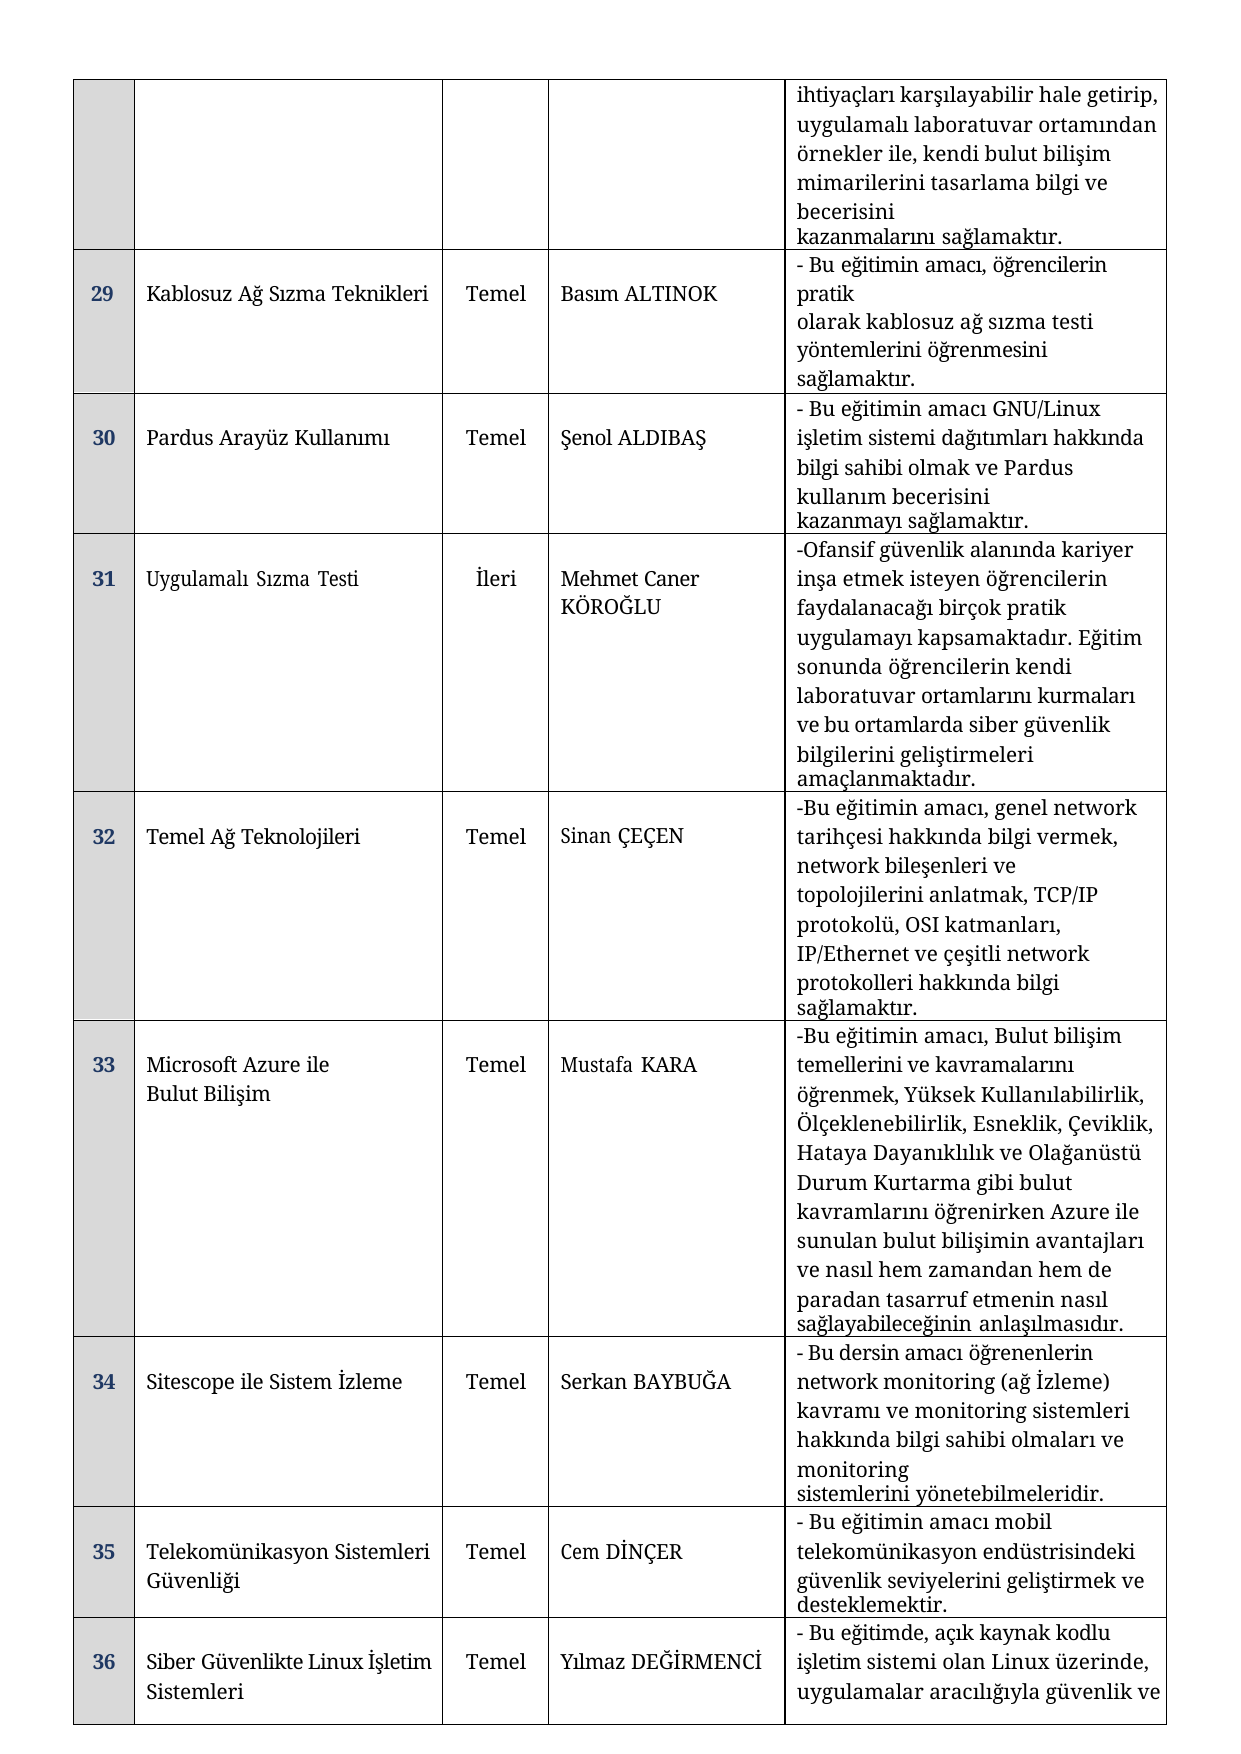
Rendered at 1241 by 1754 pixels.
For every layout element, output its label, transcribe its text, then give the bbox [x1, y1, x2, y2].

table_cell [786, 1618, 1166, 1724]
table_cell Temel Ağ Teknolojileri [135, 792, 442, 1019]
table_cell 30 [74, 394, 134, 533]
table_cell Microsoft Azure ile Bulut Bilişim [135, 1021, 442, 1336]
table_cell 31 [74, 534, 134, 791]
table_cell -Ofansif güvenlik alanında kariyer inşa etmek isteyen öğrencilerin faydalanacağı birçok pratik uygulamayı kapsamaktadır. Eğitim sonunda öğrencilerin kendi laboratuvar ortamlarını kurmaları ve bu ortamlarda siber güvenlik bilgilerini geliştirmeleri amaçlanmaktadır. [786, 534, 1166, 791]
table_cell Kablosuz Ağ Sızma Teknikleri [135, 250, 442, 392]
table_cell Temel [443, 250, 548, 392]
table_header [135, 80, 442, 249]
table_cell Sinan ÇEÇEN [549, 792, 784, 1019]
table_cell Serkan BAYBUĞA [549, 1337, 784, 1506]
table_cell Temel [443, 1337, 548, 1506]
table_cell Temel [443, 1507, 548, 1617]
table_cell Pardus Arayüz Kullanımı [135, 394, 442, 533]
table_cell Uygulamalı Sızma Testi [135, 534, 442, 791]
table_cell Telekomünikasyon Sistemleri Güvenliği [135, 1507, 442, 1617]
table_header [549, 80, 784, 249]
table_cell Sitescope ile Sistem İzleme [135, 1337, 442, 1506]
table_cell Şenol ALDIBAŞ [549, 394, 784, 533]
table_cell Mustafa KARA [549, 1021, 784, 1336]
table_cell - Bu eğitimin amacı, öğrencilerin pratik olarak kablosuz ağ sızma testi yöntemlerini öğrenmesini sağlamaktır. [786, 250, 1166, 392]
table_cell Cem DİNÇER [549, 1507, 784, 1617]
table_cell İleri [443, 534, 548, 791]
table_cell Yılmaz DEĞİRMENCİ [549, 1618, 784, 1724]
table_cell Temel [443, 1021, 548, 1336]
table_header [786, 80, 1166, 249]
table_cell Basım ALTINOK [549, 250, 784, 392]
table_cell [135, 1618, 442, 1724]
table_cell -Bu eğitimin amacı, Bulut bilişim temellerini ve kavramalarını öğrenmek, Yüksek Kullanılabilirlik, Ölçeklenebilirlik, Esneklik, Çeviklik, Hataya Dayanıklılık ve Olağanüstü Durum Kurtarma gibi bulut kavramlarını öğrenirken Azure ile sunulan bulut bilişimin avantajları ve nasıl hem zamandan hem de paradan tasarruf etmenin nasıl sağlayabileceğinin anlaşılmasıdır. [786, 1021, 1166, 1336]
table_header [74, 80, 134, 249]
table_cell Mehmet Caner KÖROĞLU [549, 534, 784, 791]
table_header [443, 80, 548, 249]
table_cell 32 [74, 792, 134, 1019]
table_cell - Bu eğitimin amacı mobil telekomünikasyon endüstrisindeki güvenlik seviyelerini geliştirmek ve desteklemektir. [786, 1507, 1166, 1617]
table_cell Temel [443, 1618, 548, 1724]
table_cell 35 [74, 1507, 134, 1617]
table_cell 36 [74, 1618, 134, 1724]
table_cell - Bu dersin amacı öğrenenlerin network monitoring (ağ İzleme) kavramı ve monitoring sistemleri hakkında bilgi sahibi olmaları ve monitoring sistemlerini yönetebilmeleridir. [786, 1337, 1166, 1506]
table_cell -Bu eğitimin amacı, genel network tarihçesi hakkında bilgi vermek, network bileşenleri ve topolojilerini anlatmak, TCP/IP protokolü, OSI katmanları, IP/Ethernet ve çeşitli network protokolleri hakkında bilgi sağlamaktır. [786, 792, 1166, 1019]
table_cell Temel [443, 394, 548, 533]
table_cell 29 [74, 250, 134, 392]
table_cell 33 [74, 1021, 134, 1336]
table_cell - Bu eğitimin amacı GNU/Linux işletim sistemi dağıtımları hakkında bilgi sahibi olmak ve Pardus kullanım becerisini kazanmayı sağlamaktır. [786, 394, 1166, 533]
table_cell 34 [74, 1337, 134, 1506]
table_cell Temel [443, 792, 548, 1019]
